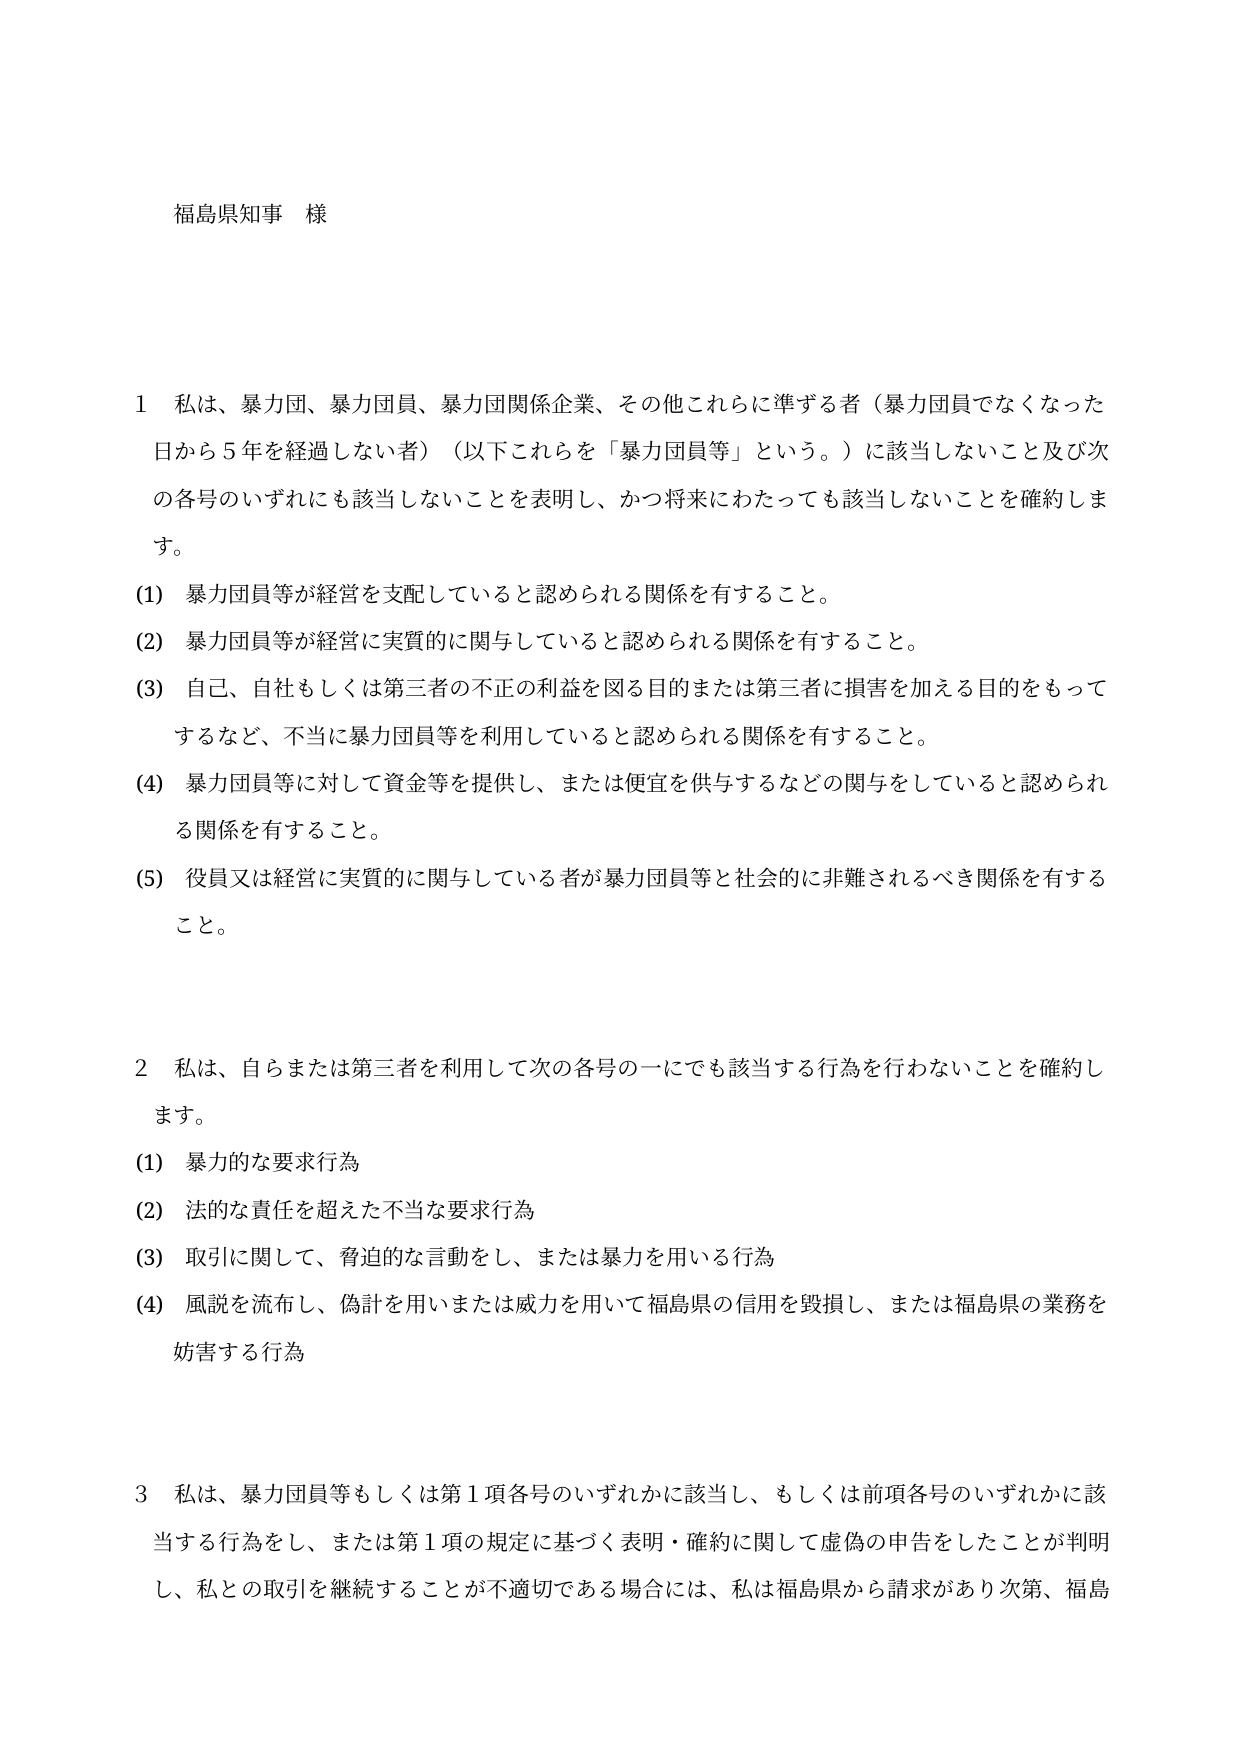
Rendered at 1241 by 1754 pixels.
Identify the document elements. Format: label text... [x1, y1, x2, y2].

text (3) 自己、自社もしくは第三者の不正の利益を図る目的または第三者に損害を加える目的をもってするなど、不当に暴力団員等を利用していると認められる関係を有すること。 [130, 664, 1110, 758]
text (1) 暴力団員等が経営を支配していると認められる関係を有すること。 [130, 569, 1110, 616]
text (1) 暴力的な要求行為 [130, 1138, 1110, 1185]
text (2) 法的な責任を超えた不当な要求行為 [130, 1185, 1110, 1232]
text ２ 私は、自らまたは第三者を利用して次の各号の一にでも該当する行為を行わないことを確約します。 [130, 1043, 1110, 1138]
text (3) 取引に関して、脅迫的な言動をし、または暴力を用いる行為 [130, 1232, 1110, 1280]
text (4) 風説を流布し、偽計を用いまたは威力を用いて福島県の信用を毀損し、または福島県の業務を妨害する行為 [130, 1280, 1110, 1374]
text (4) 暴力団員等に対して資金等を提供し、または便宜を供与するなどの関与をしていると認められる関係を有すること。 [130, 758, 1110, 853]
text (2) 暴力団員等が経営に実質的に関与していると認められる関係を有すること。 [130, 616, 1110, 664]
text (5) 役員又は経営に実質的に関与している者が暴力団員等と社会的に非難されるべき関係を有すること。 [130, 853, 1110, 948]
text １ 私は、暴力団、暴力団員、暴力団関係企業、その他これらに準ずる者（暴力団員でなくなった日から５年を経過しない者）（以下これらを「暴力団員等」という。）に該当しないこと及び次の各号のいずれにも該当しないことを表明し、かつ将来にわたっても該当しないことを確約します。 [130, 379, 1110, 569]
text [130, 1469, 1110, 1612]
text 福島県知事 様 [130, 190, 1110, 237]
